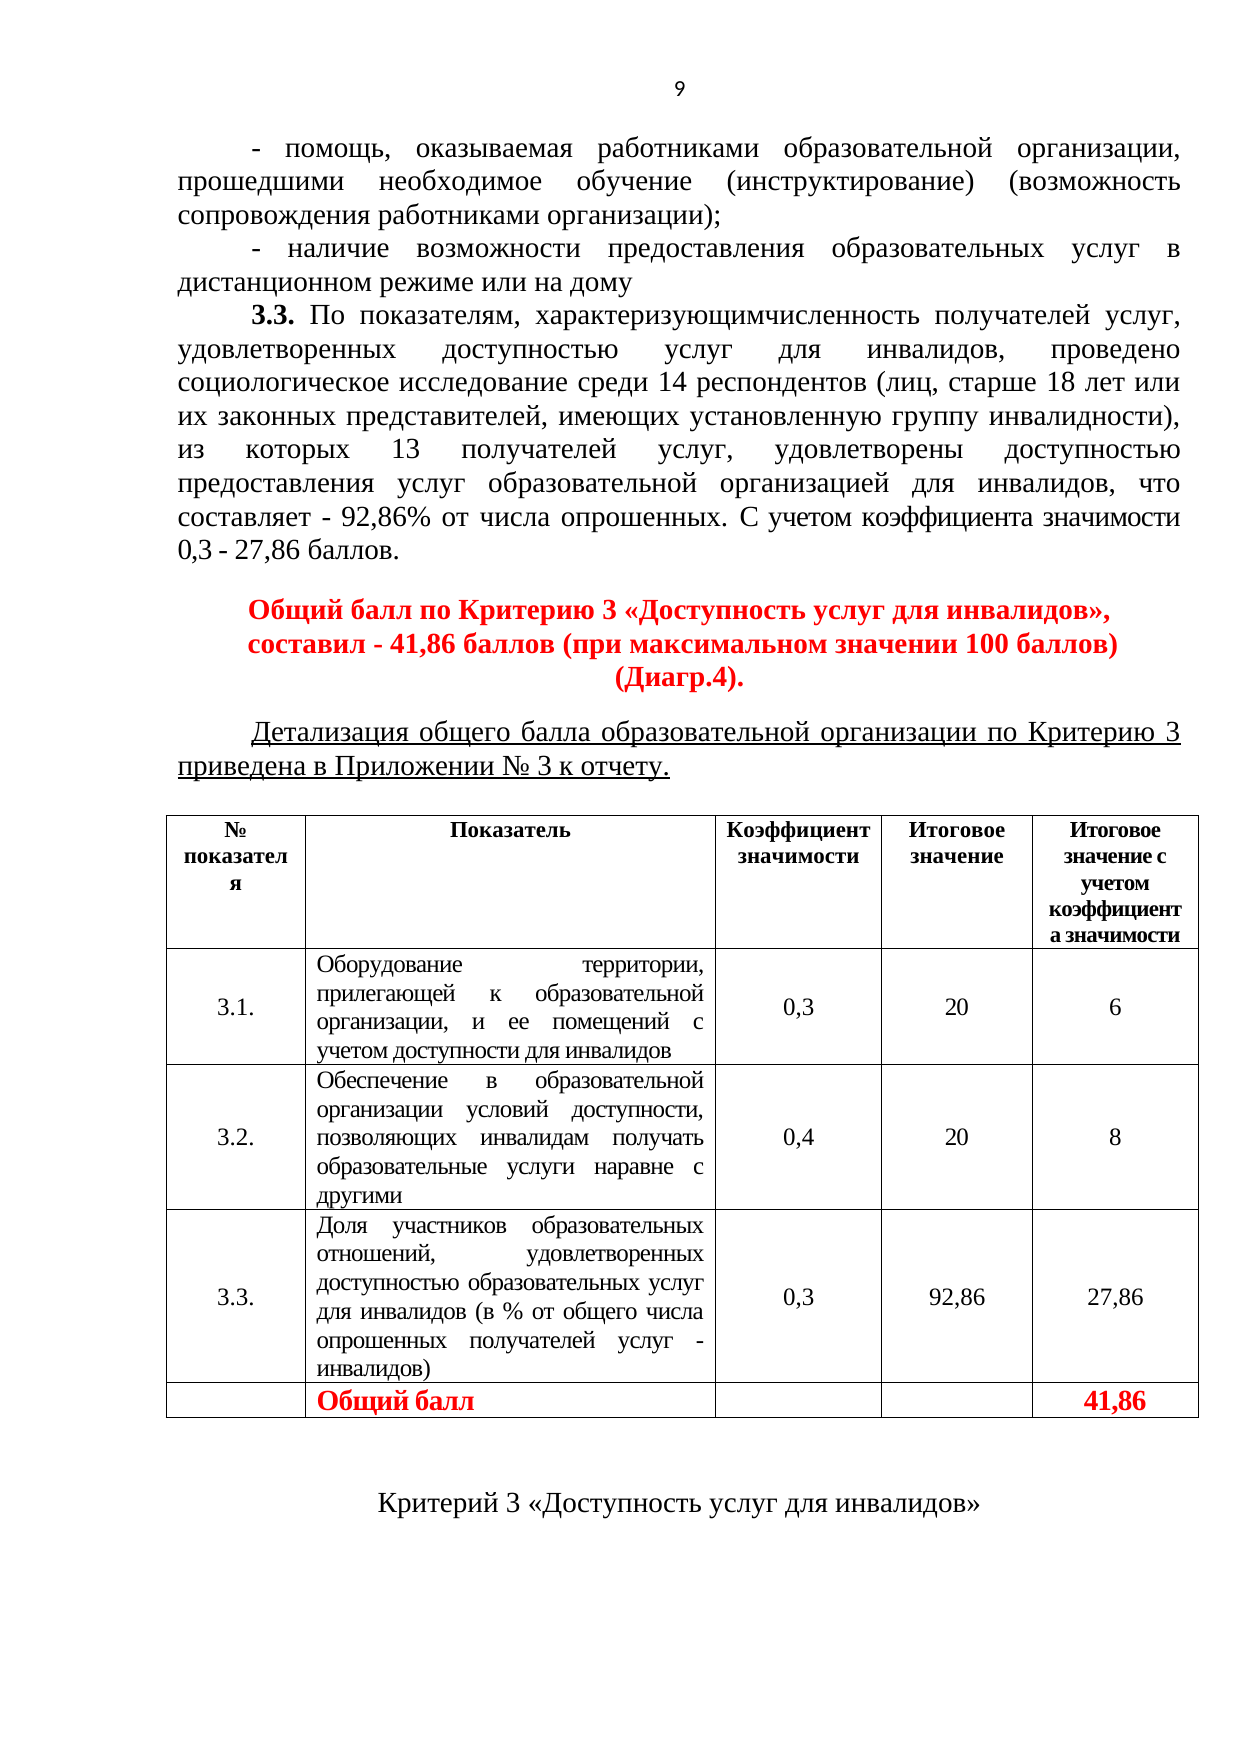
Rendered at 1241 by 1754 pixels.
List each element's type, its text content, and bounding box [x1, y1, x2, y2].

table_cell [716, 1383, 881, 1417]
table_cell 3.1. [167, 949, 305, 1064]
table_header № показателя [167, 816, 305, 948]
text - помощь, оказываемая работниками образовательной организации, прошедшими необходимое обучение (инструктирование) (возможность сопровождения работниками организации); [177, 130, 1181, 230]
text Общий балл по Критерию 3 «Доступность услуг для инвалидов», [177, 592, 1181, 626]
table_header Коэффициент значимости [716, 816, 881, 948]
table_cell 6 [1033, 949, 1198, 1064]
table_cell [167, 1383, 305, 1417]
table_cell 3.2. [167, 1065, 305, 1209]
table_cell 0,3 [716, 1210, 881, 1382]
text Детализация общего балла образовательной организации по Критерию 3 приведена в Приложении № 3 к отчету. [177, 714, 1181, 781]
table_cell 0,3 [716, 949, 881, 1064]
table_cell Оборудование территории, прилегающей к образовательной организации, и ее помещений с учетом доступности для инвалидов [306, 949, 715, 1064]
table_cell Доля участников образовательных отношений, удовлетворенных доступностью образовательных услуг для инвалидов (в % от общего числа опрошенных получателей услуг - инвалидов) [306, 1210, 715, 1382]
table_header Итоговое значение [882, 816, 1032, 948]
table_cell [882, 1383, 1032, 1417]
table_cell 41,86 [1033, 1383, 1198, 1417]
table_cell 20 [882, 949, 1032, 1064]
table_header Итоговое значение с учетом коэффициента значимости [1033, 816, 1198, 948]
table_cell Обеспечение в образовательной организации условий доступности, позволяющих инвалидам получать образовательные услуги наравне с другими [306, 1065, 715, 1209]
table_cell 27,86 [1033, 1210, 1198, 1382]
table_cell 3.3. [167, 1210, 305, 1382]
text - наличие возможности предоставления образовательных услуг в дистанционном режиме или на дому [177, 230, 1181, 297]
table_cell Общий балл [306, 1383, 715, 1417]
text 3.3. По показателям, характеризующимчисленность получателей услуг, удовлетворенных доступностью услуг для инвалидов, проведено социологическое исследование среди 14 респондентов (лиц, старше 18 лет или их законных представителей, имеющих установленную группу инвалидности), из которых 13 получателей услуг, удовлетворены доступностью предоставления услуг образовательной организацией для инвалидов, что составляет - 92,86% от числа опрошенных. С учетом коэффициента значимости 0,3 - 27,86 баллов. [177, 297, 1181, 566]
table_cell 92,86 [882, 1210, 1032, 1382]
text составил - 41,86 баллов (при максимальном значении 100 баллов) (Диагр.4). [177, 626, 1181, 693]
table_header Показатель [306, 816, 715, 948]
text Критерий 3 «Доступность услуг для инвалидов» [177, 1485, 1181, 1518]
table_cell 20 [882, 1065, 1032, 1209]
table_cell 0,4 [716, 1065, 881, 1209]
table_cell 8 [1033, 1065, 1198, 1209]
